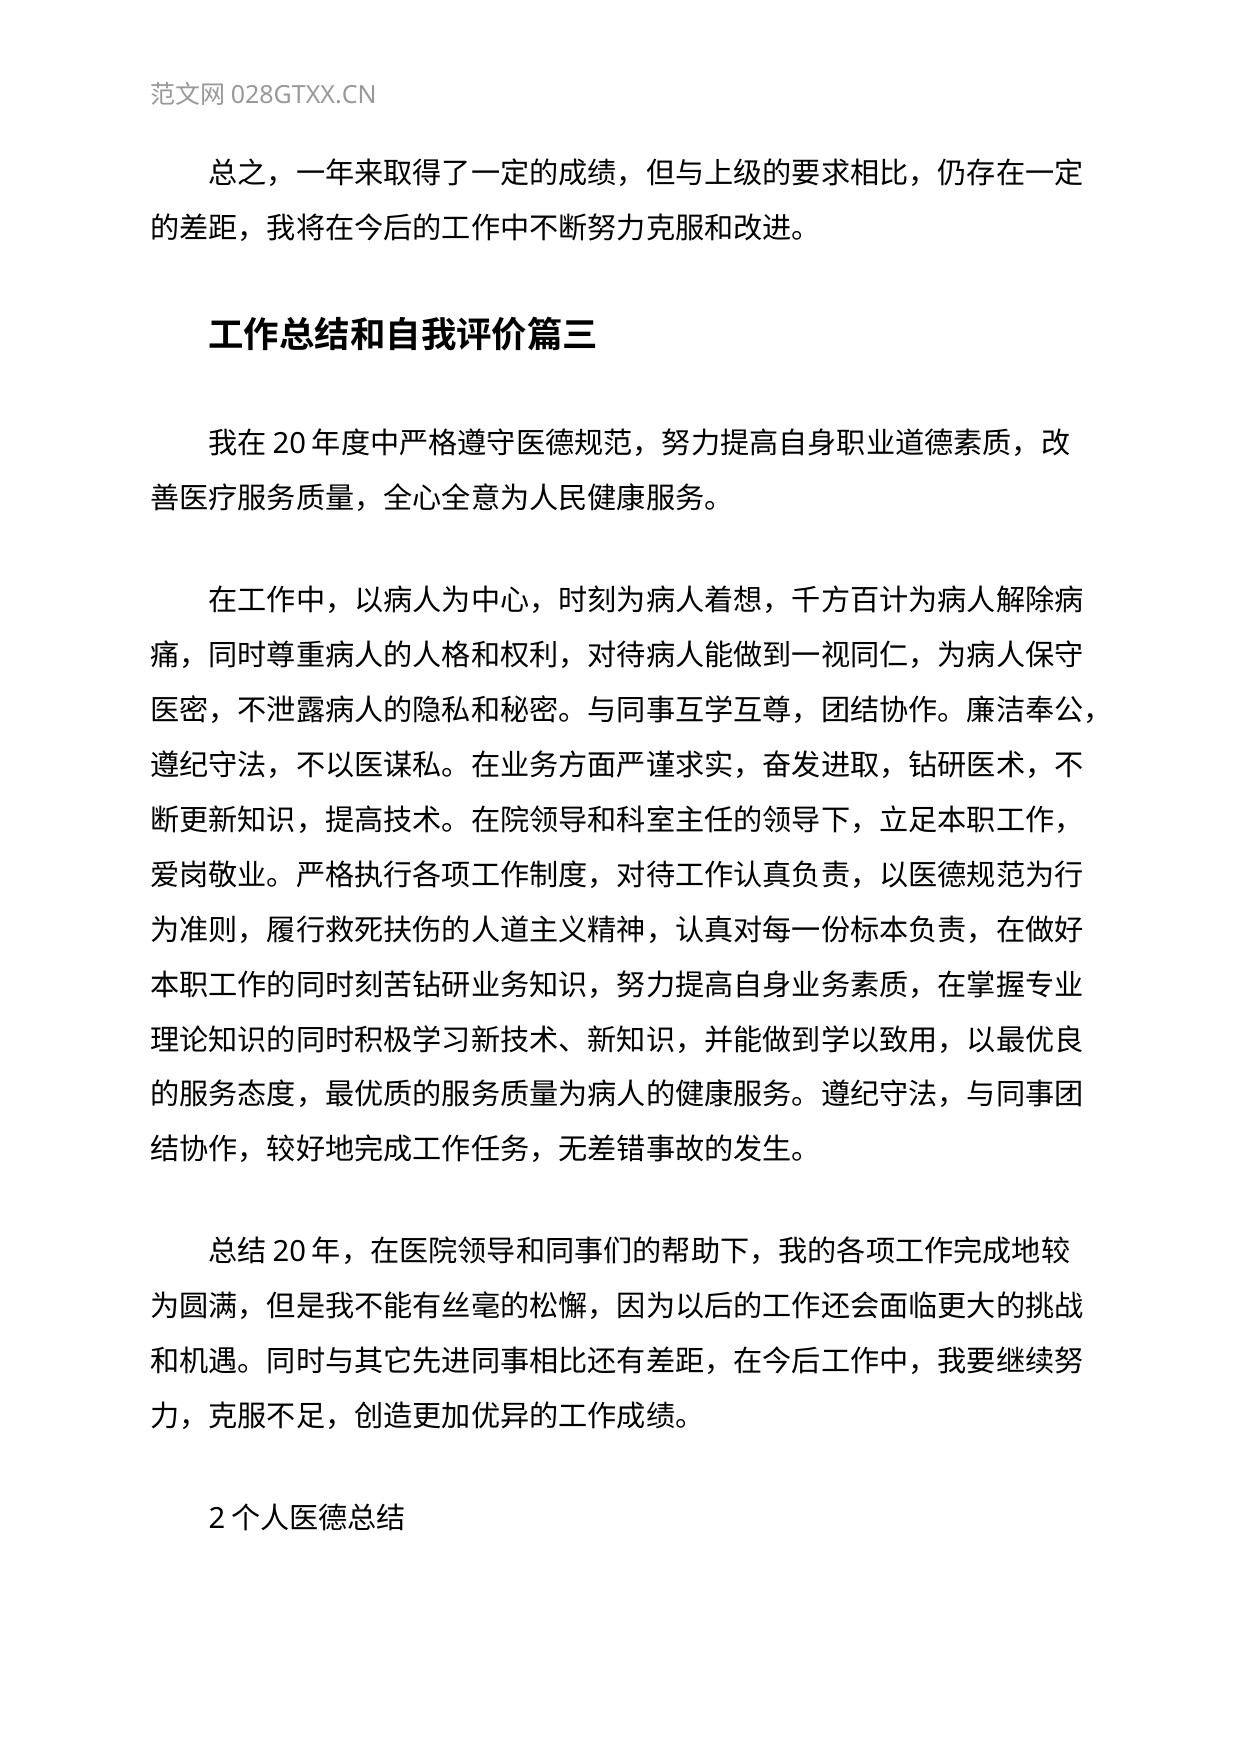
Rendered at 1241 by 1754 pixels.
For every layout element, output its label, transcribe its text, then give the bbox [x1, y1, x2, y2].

text 在工作中，以病人为中心，时刻为病人着想，千方百计为病人解除病痛，同时尊重病人的人格和权利，对待病人能做到一视同仁，为病人保守医密，不泄露病人的隐私和秘密。与同事互学互尊，团结协作。廉洁奉公，遵纪守法，不以医谋私。在业务方面严谨求实，奋发进取，钻研医术，不断更新知识，提高技术。在院领导和科室主任的领导下，立足本职工作，爱岗敬业。严格执行各项工作制度，对待工作认真负责，以医德规范为行为准则，履行救死扶伤的人道主义精神，认真对每一份标本负责，在做好本职工作的同时刻苦钻研业务知识，努力提高自身业务素质，在掌握专业理论知识的同时积极学习新技术、新知识，并能做到学以致用，以最优良的服务态度，最优质的服务质量为病人的健康服务。遵纪守法，与同事团结协作，较好地完成工作任务，无差错事故的发生。 [150, 577, 1090, 1168]
text 总之，一年来取得了一定的成绩，但与上级的要求相比，仍存在一定的差距，我将在今后的工作中不断努力克服和改进。 [150, 150, 1090, 247]
text 2个人医德总结 [150, 1494, 1090, 1537]
text 工作总结和自我评价篇三 [150, 307, 1090, 358]
text 总结20年，在医院领导和同事们的帮助下，我的各项工作完成地较为圆满，但是我不能有丝毫的松懈，因为以后的工作还会面临更大的挑战和机遇。同时与其它先进同事相比还有差距，在今后工作中，我要继续努力，克服不足，创造更加优异的工作成绩。 [150, 1228, 1090, 1435]
text 我在20年度中严格遵守医德规范，努力提高自身职业道德素质，改善医疗服务质量，全心全意为人民健康服务。 [150, 420, 1090, 517]
